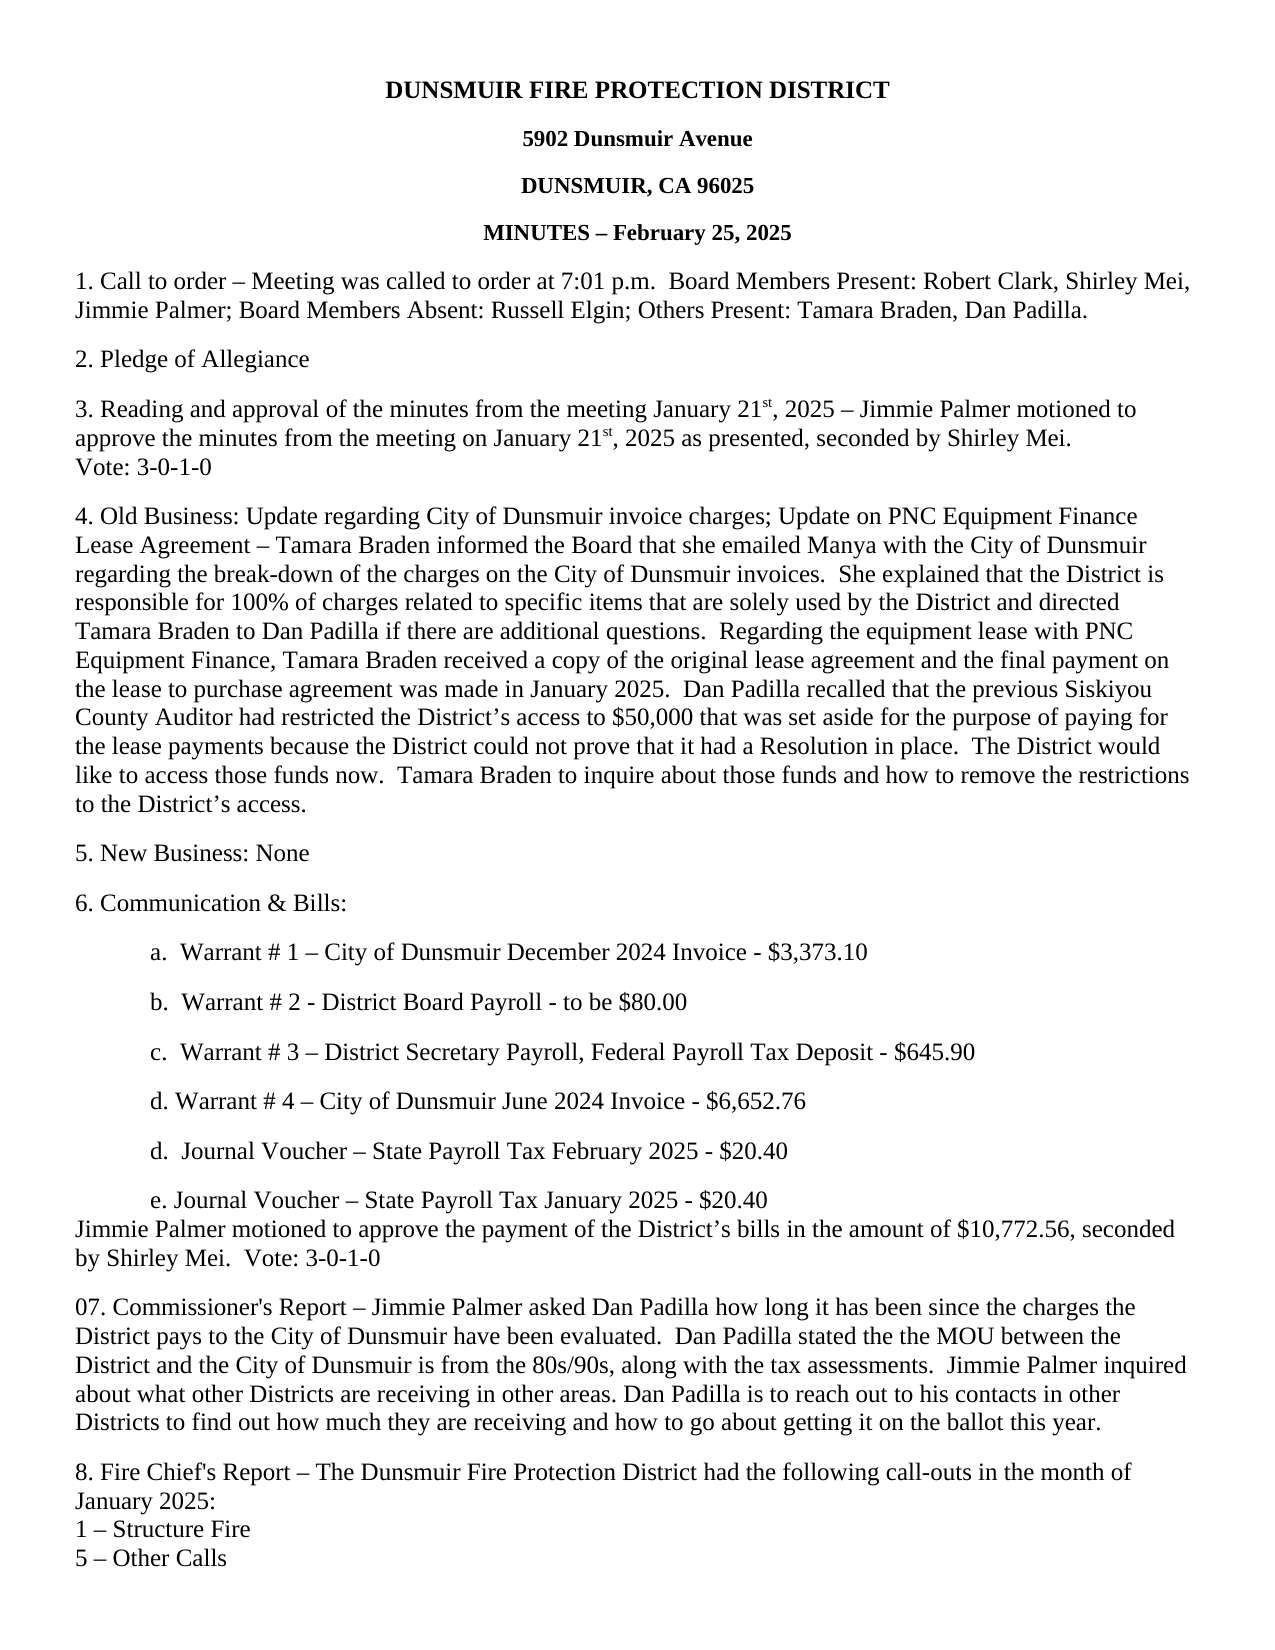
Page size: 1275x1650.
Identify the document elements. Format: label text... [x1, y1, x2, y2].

text 4. Old Business: Update regarding City of Dunsmuir invoice charges; Update on PNC Equipment Finance Lease Agreement – Tamara Braden informed the Board that she emailed Manya with the City of Dunsmuir regarding the break-down of the charges on the City of Dunsmuir invoices. She explained that the District is responsible for 100% of charges related to specific items that are solely used by the District and directed Tamara Braden to Dan Padilla if there are additional questions. Regarding the equipment lease with PNC Equipment Finance, Tamara Braden received a copy of the original lease agreement and the final payment on the lease to purchase agreement was made in January 2025. Dan Padilla recalled that the previous Siskiyou County Auditor had restricted the District’s access to $50,000 that was set aside for the purpose of paying for the lease payments because the District could not prove that it had a Resolution in place. The District would like to access those funds now. Tamara Braden to inquire about those funds and how to remove the restrictions to the District’s access. [75, 501, 1200, 817]
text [75, 1457, 1200, 1572]
text DUNSMUIR FIRE PROTECTION DISTRICT [75, 75, 1200, 104]
text 5902 Dunsmuir Avenue [75, 124, 1200, 151]
text 6. Communication & Bills: [75, 888, 1200, 917]
text 07. Commissioner's Report – Jimmie Palmer asked Dan Padilla how long it has been since the charges the District pays to the City of Dunsmuir have been evaluated. Dan Padilla stated the the MOU between the District and the City of Dunsmuir is from the 80s/90s, along with the tax assessments. Jimmie Palmer inquired about what other Districts are receiving in other areas. Dan Padilla is to reach out to his contacts in other Districts to find out how much they are receiving and how to go about getting it on the ballot this year. [75, 1292, 1200, 1436]
text 2. Pledge of Allegiance [75, 344, 1200, 373]
text DUNSMUIR, CA 96025 [75, 172, 1200, 198]
text MINUTES – February 25, 2025 [75, 219, 1200, 245]
text e. Journal Voucher – State Payroll Tax January 2025 - $20.40 Jimmie Palmer motioned to approve the payment of the District’s bills in the amount of $10,772.56, seconded by Shirley Mei. Vote: 3-0-1-0 [75, 1185, 1200, 1272]
text c. Warrant # 3 – District Secretary Payroll, Federal Payroll Tax Deposit - $645.90 [75, 1037, 1200, 1065]
text 5. New Business: None [75, 838, 1200, 867]
text 1. Call to order – Meeting was called to order at 7:01 p.m. Board Members Present: Robert Clark, Shirley Mei, Jimmie Palmer; Board Members Absent: Russell Elgin; Others Present: Tamara Braden, Dan Padilla. [75, 266, 1200, 324]
text b. Warrant # 2 - District Board Payroll - to be $80.00 [75, 987, 1200, 1016]
text a. Warrant # 1 – City of Dunsmuir December 2024 Invoice - $3,373.10 [75, 937, 1200, 966]
text 3. Reading and approval of the minutes from the meeting January 21st, 2025 – Jimmie Palmer motioned to approve the minutes from the meeting on January 21st, 2025 as presented, seconded by Shirley Mei. Vote: 3-0-1-0 [75, 394, 1200, 480]
text d. Warrant # 4 – City of Dunsmuir June 2024 Invoice - $6,652.76 [75, 1086, 1200, 1115]
text d. Journal Voucher – State Payroll Tax February 2025 - $20.40 [75, 1136, 1200, 1164]
